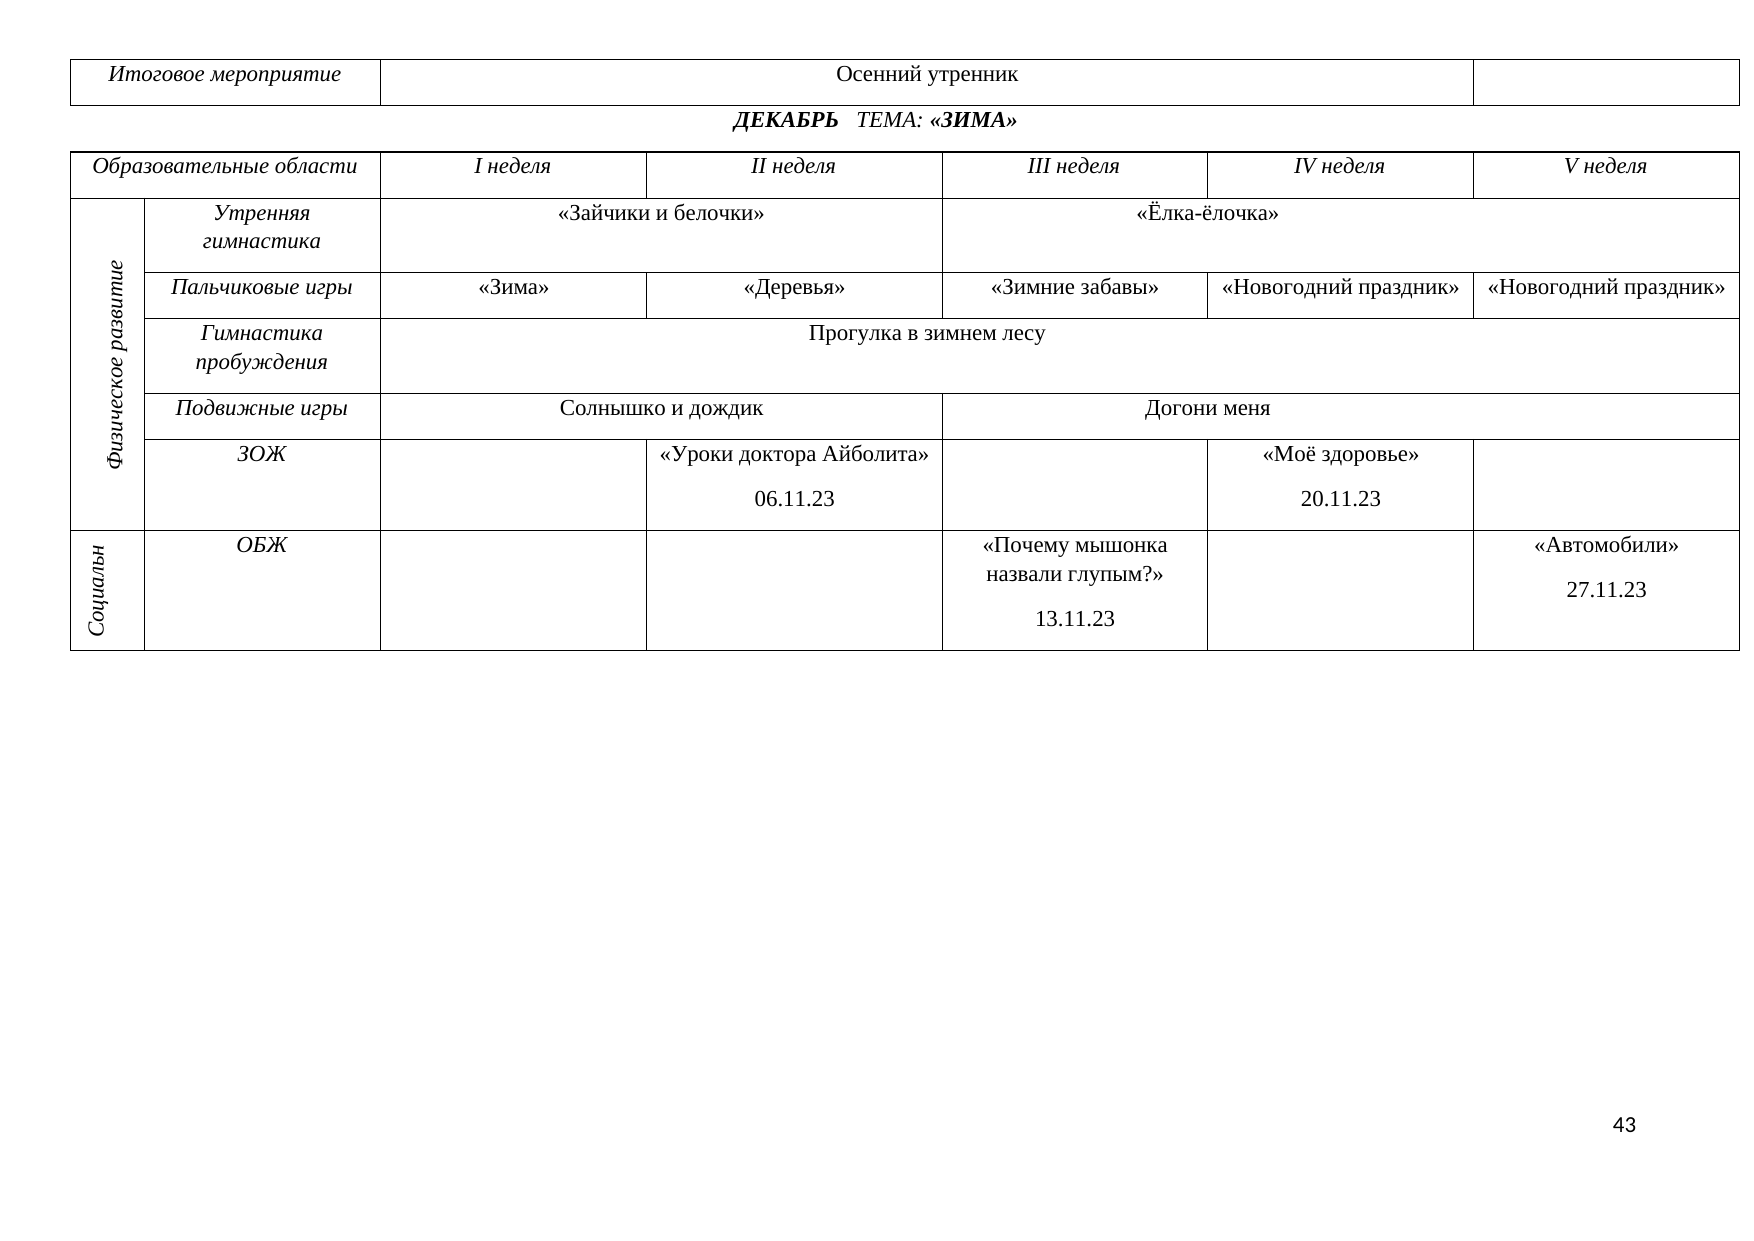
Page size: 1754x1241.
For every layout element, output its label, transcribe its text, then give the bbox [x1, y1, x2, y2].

table_cell [1474, 440, 1739, 530]
table_cell Гимнастика пробуждения [145, 319, 380, 393]
table_cell [1474, 319, 1739, 393]
table_cell «Зайчики и белочки» [381, 199, 942, 272]
table_cell Утренняя гимнастика [145, 199, 380, 272]
table_cell Прогулка в зимнем лесу [381, 319, 1474, 393]
table_cell Итоговое мероприятие [71, 60, 380, 105]
table_header I неделя [381, 153, 646, 197]
table_cell «Новогодний праздник» [1208, 273, 1473, 318]
table_cell «Зимние забавы» [943, 273, 1207, 318]
table_cell [647, 531, 942, 650]
table_cell Физическое развитие [71, 199, 144, 530]
table_cell [381, 440, 646, 530]
table_cell Пальчиковые игры [145, 273, 380, 318]
table_cell [943, 440, 1207, 530]
table_cell [1474, 60, 1739, 105]
table_cell «Зима» [381, 273, 646, 318]
table_header II неделя [647, 153, 942, 197]
table_cell Догони меня [943, 394, 1474, 439]
table_cell Солнышко и дождик [381, 394, 942, 439]
table_cell [1208, 531, 1473, 650]
table_cell ОБЖ [145, 531, 380, 650]
table_cell Подвижные игры [145, 394, 380, 439]
table_cell [381, 531, 646, 650]
table_header IV неделя [1208, 153, 1473, 197]
table_cell «Новогодний праздник» [1474, 273, 1739, 318]
text ДЕКАБРЬ ТЕМА: «ЗИМА» [118, 106, 1636, 133]
table_cell «Уроки доктора Айболита» 06.11.23 [647, 440, 942, 530]
table_cell Социально-коммуникативное развитие [71, 531, 144, 650]
table_cell [1474, 199, 1739, 272]
table_cell «Ёлка-ёлочка» [943, 199, 1474, 272]
table_cell «Моё здоровье» 20.11.23 [1208, 440, 1473, 530]
table_header V неделя [1474, 153, 1739, 197]
table_cell «Автомобили» 27.11.23 [1474, 531, 1739, 650]
table_header III неделя [943, 153, 1207, 197]
table_cell Осенний утренник [381, 60, 1473, 105]
table_cell «Деревья» [647, 273, 942, 318]
table_cell ЗОЖ [145, 440, 380, 530]
table_header Образовательные области [71, 153, 380, 197]
table_cell [1474, 394, 1739, 439]
table_cell «Почему мышонка назвали глупым?» 13.11.23 [943, 531, 1207, 650]
